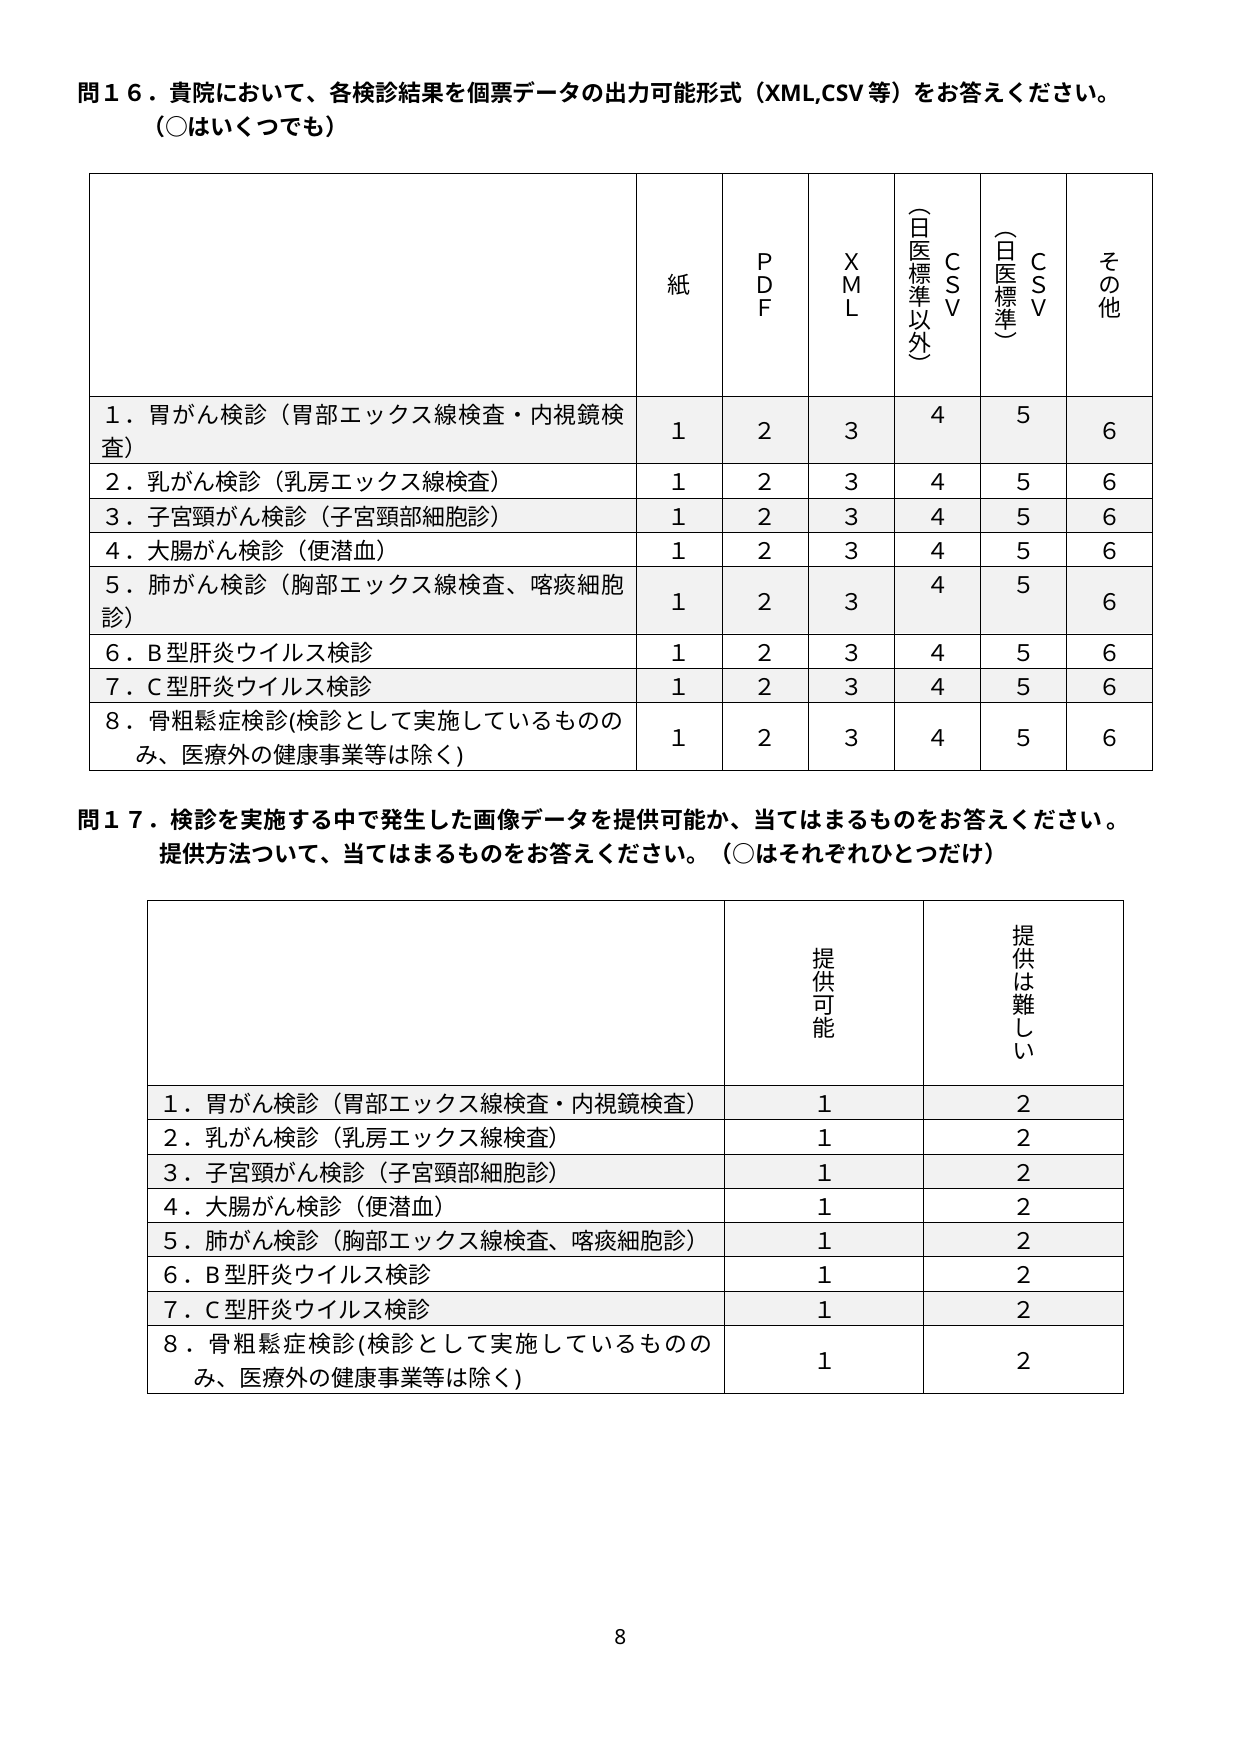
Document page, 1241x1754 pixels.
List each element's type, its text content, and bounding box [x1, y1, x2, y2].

table_cell ５ [981, 499, 1066, 532]
table_cell ２ [924, 1257, 1123, 1291]
table_cell １ [637, 635, 722, 668]
table_cell １ [637, 567, 722, 633]
table_cell ５．肺がん検診（胸部エックス線検査、喀痰細胞診） [148, 1223, 724, 1256]
table_cell １ [725, 1086, 923, 1119]
table_cell ２ [723, 669, 808, 702]
table_header 紙 [637, 174, 722, 396]
table_cell １ [725, 1292, 923, 1325]
table_cell １ [725, 1155, 923, 1188]
table_cell ３ [809, 669, 894, 702]
table_cell ４ [895, 669, 980, 702]
table_cell １．胃がん検診（胃部エックス線検査・内視鏡検査） [148, 1086, 724, 1119]
table_cell ６ [1067, 499, 1152, 532]
table_cell ２ [723, 397, 808, 463]
table_header ＣＳＶ （日医標準） [981, 174, 1066, 396]
table_cell ４ [895, 635, 980, 668]
table_header ＸＭＬ [809, 174, 894, 396]
table_cell ５ [981, 669, 1066, 702]
table_cell ６ [1067, 635, 1152, 668]
table_header 提供可能 [725, 901, 923, 1085]
table_cell ４．大腸がん検診（便潜血） [148, 1189, 724, 1222]
table_cell ６ [1067, 567, 1152, 633]
table_cell ２ [723, 533, 808, 566]
table_cell ２．乳がん検診（乳房エックス線検査） [148, 1120, 724, 1153]
table_cell ２ [924, 1120, 1123, 1153]
table_cell １ [725, 1257, 923, 1291]
table_cell ２ [924, 1086, 1123, 1119]
table_cell １ [725, 1223, 923, 1256]
table_cell ２ [723, 464, 808, 497]
table_cell １ [637, 499, 722, 532]
table_cell ５ [981, 567, 1066, 633]
table_cell ３ [809, 533, 894, 566]
table_cell ２ [924, 1326, 1123, 1393]
table_cell １ [725, 1189, 923, 1222]
table_cell ６ [1067, 703, 1152, 770]
table_cell ４ [895, 533, 980, 566]
table_cell ６ [1067, 397, 1152, 463]
table_cell ７．C型肝炎ウイルス検診 [148, 1292, 724, 1325]
table_cell ８．骨粗鬆症検診(検診として実施しているもののみ、医療外の健康事業等は除く) [90, 703, 636, 770]
table_cell １ [637, 669, 722, 702]
table_cell ３ [809, 499, 894, 532]
table_cell ５ [981, 635, 1066, 668]
table_cell １ [725, 1326, 923, 1393]
table_header 提供は難しい [924, 901, 1123, 1085]
table_cell ２ [924, 1155, 1123, 1188]
table_cell ４ [895, 464, 980, 497]
table_cell ４．大腸がん検診（便潜血） [90, 533, 636, 566]
table_cell ７．C型肝炎ウイルス検診 [90, 669, 636, 702]
table_cell ４ [895, 397, 980, 463]
table_cell ３．子宮頸がん検診（子宮頸部細胞診） [90, 499, 636, 532]
table_cell １ [637, 397, 722, 463]
table_cell １ [637, 464, 722, 497]
table_cell １．胃がん検診（胃部エックス線検査・内視鏡検査） [90, 397, 636, 463]
table_cell ５ [981, 464, 1066, 497]
table_cell ５．肺がん検診（胸部エックス線検査、喀痰細胞診） [90, 567, 636, 633]
table_cell ５ [981, 703, 1066, 770]
table_cell ２ [723, 635, 808, 668]
table_cell ６．B型肝炎ウイルス検診 [90, 635, 636, 668]
table_cell ５ [981, 533, 1066, 566]
table_header ＣＳＶ （日医標準以外） [895, 174, 980, 396]
table_cell ５ [981, 397, 1066, 463]
table_cell ４ [895, 703, 980, 770]
text 問１７．検診を実施する中で発生した画像データを提供可能か、当てはまるものをお答えください。提供方法ついて、当てはまるものをお答えください。（○はそれぞれひとつだけ） [77, 802, 1106, 869]
table_cell ４ [895, 567, 980, 633]
table_cell ２ [723, 703, 808, 770]
table_cell ２ [924, 1292, 1123, 1325]
table_cell ６ [1067, 464, 1152, 497]
table_cell ４ [895, 499, 980, 532]
table_cell ３ [809, 397, 894, 463]
table_cell ３ [809, 464, 894, 497]
table_cell ２ [723, 567, 808, 633]
table_cell ６ [1067, 669, 1152, 702]
table_cell ２ [924, 1223, 1123, 1256]
table_cell ６ [1067, 533, 1152, 566]
table_cell ６．B型肝炎ウイルス検診 [148, 1257, 724, 1291]
table_cell １ [637, 533, 722, 566]
table_cell ２ [723, 499, 808, 532]
table_header [90, 174, 636, 396]
text 問１６．貴院において、各検診結果を個票データの出力可能形式（XML,CSV等）をお答えください。 [77, 75, 1106, 108]
table_header ＰＤＦ [723, 174, 808, 396]
table_cell １ [637, 703, 722, 770]
table_cell ２ [924, 1189, 1123, 1222]
table_header [148, 901, 724, 1085]
table_cell １ [725, 1120, 923, 1153]
table_cell ３．子宮頸がん検診（子宮頸部細胞診） [148, 1155, 724, 1188]
table_header その他 [1067, 174, 1152, 396]
text （○はいくつでも） [119, 108, 1106, 142]
table_cell ３ [809, 703, 894, 770]
table_cell ８．骨粗鬆症検診(検診として実施しているもののみ、医療外の健康事業等は除く) [148, 1326, 724, 1393]
table_cell ３ [809, 567, 894, 633]
table_cell ３ [809, 635, 894, 668]
table_cell ２．乳がん検診（乳房エックス線検査） [90, 464, 636, 497]
